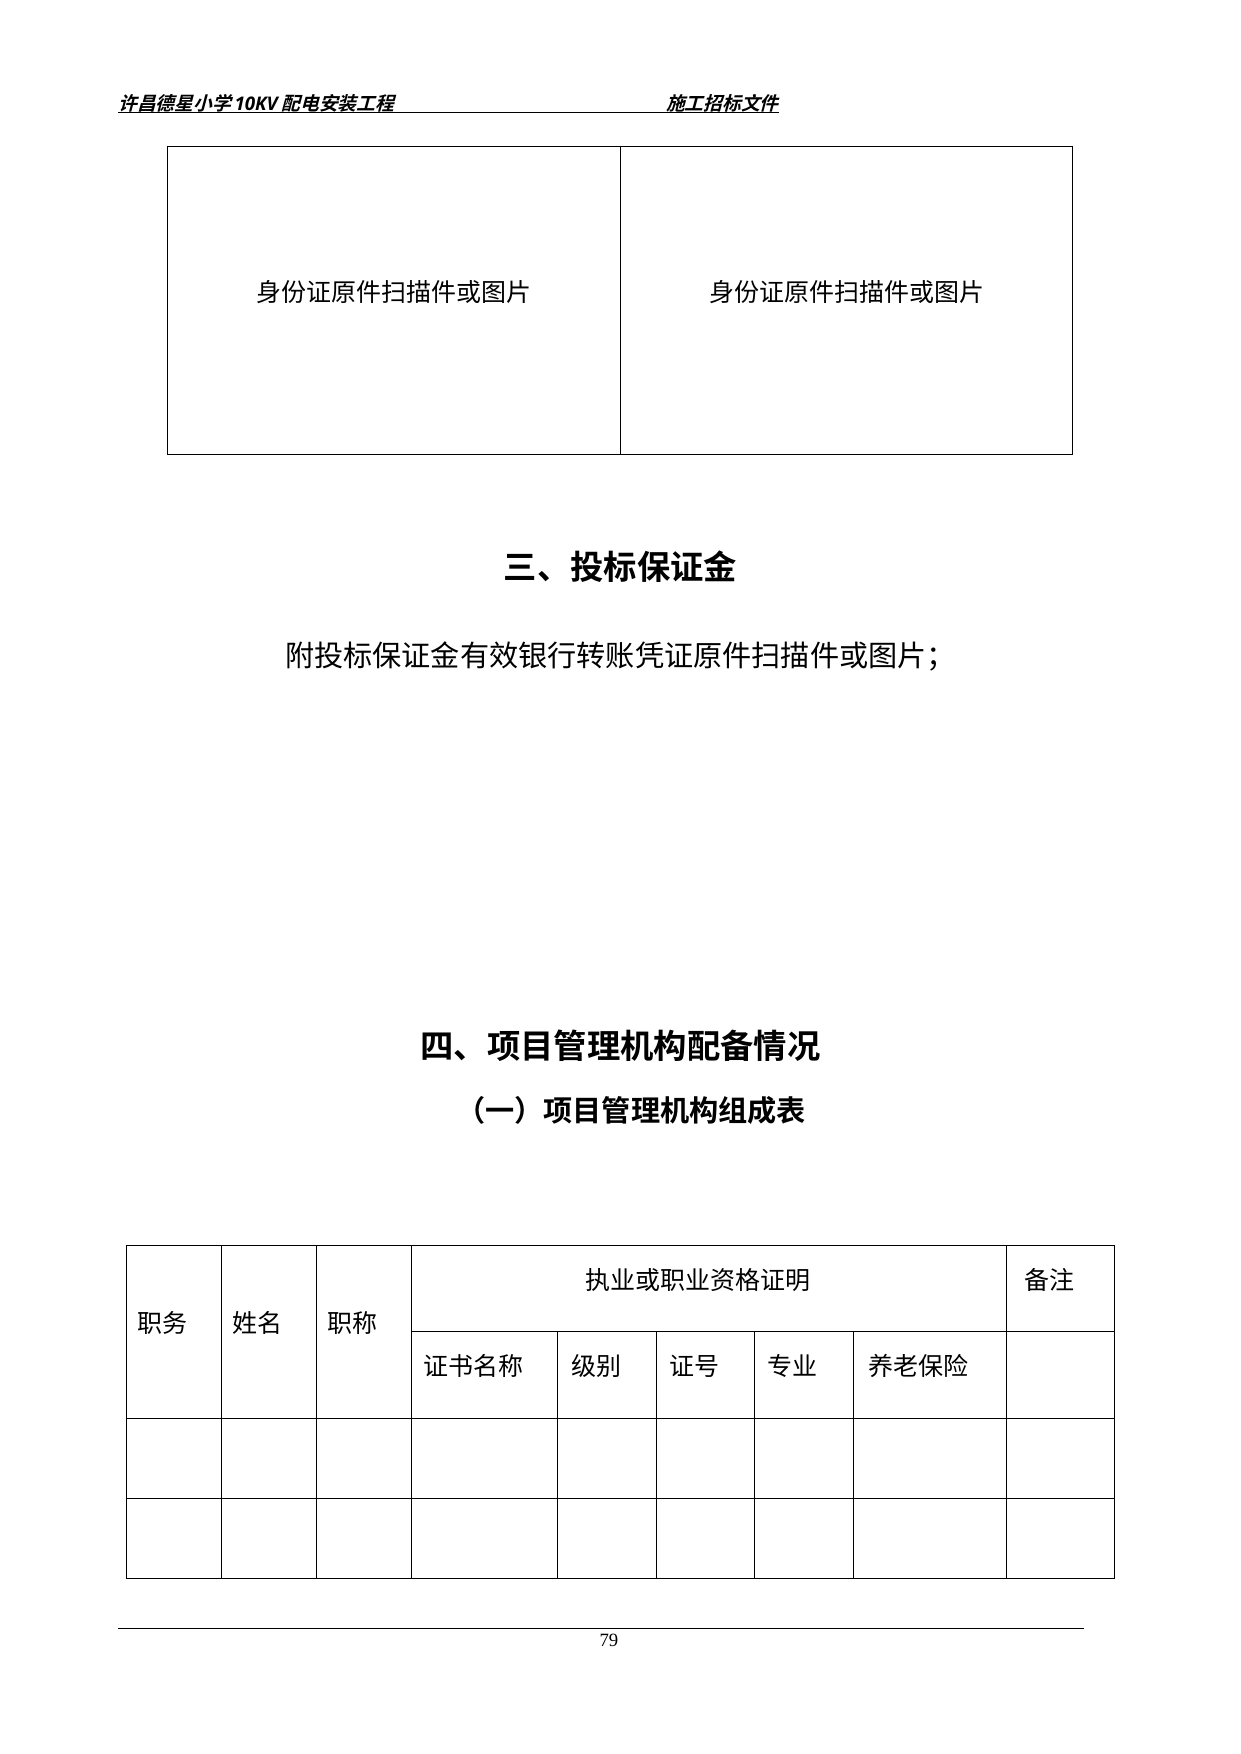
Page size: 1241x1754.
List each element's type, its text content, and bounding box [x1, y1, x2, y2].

table_cell [127, 1499, 221, 1578]
table_cell [558, 1499, 656, 1578]
table_cell [317, 1419, 411, 1498]
text 附投标保证金有效银行转账凭证原件扫描件或图片； [118, 622, 1122, 687]
table_cell [657, 1499, 754, 1578]
text （一）项目管理机构组成表 [118, 1077, 1100, 1142]
table_cell [222, 1499, 316, 1578]
table_cell [1007, 1332, 1114, 1417]
table_cell [1007, 1419, 1114, 1498]
table_header 职务 [127, 1246, 221, 1417]
table_cell [317, 1499, 411, 1578]
table_header 姓名 [222, 1246, 316, 1417]
table_cell 证书名称 [412, 1332, 557, 1417]
table_cell 证号 [657, 1332, 754, 1417]
table_cell [755, 1419, 853, 1498]
table_cell [412, 1419, 557, 1498]
table_cell [127, 1419, 221, 1498]
table_cell [854, 1499, 1006, 1578]
table_header 身份证原件扫描件或图片 [621, 147, 1072, 454]
table_header 备注 [1007, 1246, 1114, 1331]
table_cell [222, 1419, 316, 1498]
text 四、项目管理机构配备情况 [118, 1012, 1122, 1077]
table_cell 级别 [558, 1332, 656, 1417]
table_cell [1007, 1499, 1114, 1578]
table_cell 专业 [755, 1332, 853, 1417]
text 三、投标保证金 [118, 532, 1122, 597]
table_cell [854, 1419, 1006, 1498]
table_cell [657, 1419, 754, 1498]
table_header 职称 [317, 1246, 411, 1417]
table_cell [558, 1419, 656, 1498]
table_header 身份证原件扫描件或图片 [168, 147, 620, 454]
table_cell [755, 1499, 853, 1578]
table_cell 养老保险 [854, 1332, 1006, 1417]
table_cell [412, 1499, 557, 1578]
table_header 执业或职业资格证明 [412, 1246, 1006, 1331]
